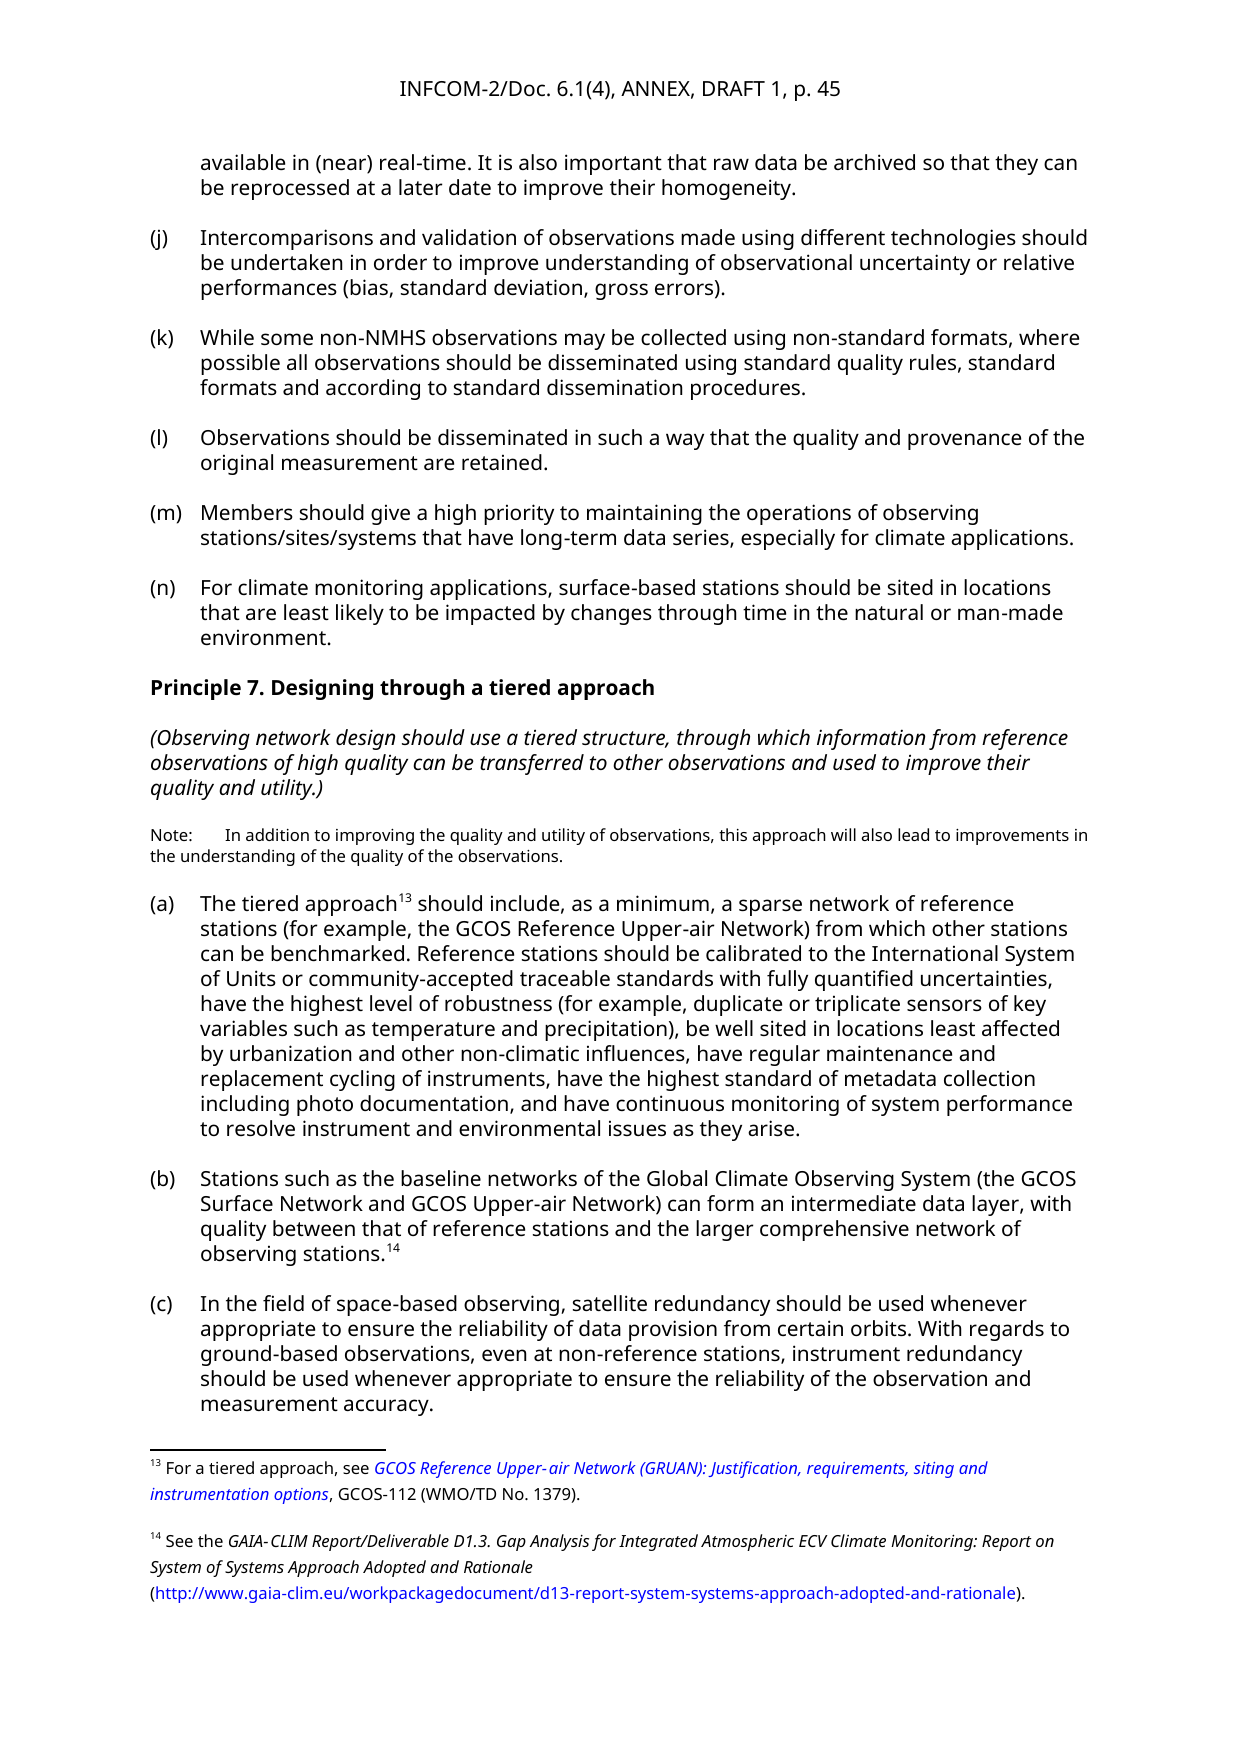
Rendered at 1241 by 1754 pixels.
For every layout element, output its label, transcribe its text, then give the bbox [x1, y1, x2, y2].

text (m) Members should give a high priority to maintaining the operations of observing stations/sites/systems that have long-term data series, especially for climate applications. [150, 500, 1090, 550]
text (k) While some non-NMHS observations may be collected using non-standard formats, where possible all observations should be disseminated using standard quality rules, standard formats and according to standard dissemination procedures. [150, 325, 1090, 400]
subtitle Principle 7. Designing through a tiered approach [150, 675, 1090, 700]
text (c) In the field of space-based observing, satellite redundancy should be used whenever appropriate to ensure the reliability of data provision from certain orbits. With regards to ground-based observations, even at non-reference stations, instrument redundancy should be used whenever appropriate to ensure the reliability of the observation and measurement accuracy. [150, 1292, 1090, 1417]
text (b) Stations such as the baseline networks of the Global Climate Observing System (the GCOS Surface Network and GCOS Upper-air Network) can form an intermediate data layer, with quality between that of reference stations and the larger comprehensive network of observing stations. [150, 1167, 1090, 1267]
text (j) Intercomparisons and validation of observations made using different technologies should be undertaken in order to improve understanding of observational uncertainty or relative performances (bias, standard deviation, gross errors). [150, 225, 1090, 300]
text (l) Observations should be disseminated in such a way that the quality and provenance of the original measurement are retained. [150, 425, 1090, 475]
text (Observing network design should use a tiered structure, through which information from reference observations of high quality can be transferred to other observations and used to improve their quality and utility.) [150, 725, 1090, 800]
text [150, 150, 1090, 200]
text Note: In addition to improving the quality and utility of observations, this approach will also lead to improvements in the understanding of the quality of the observations. [150, 825, 1090, 867]
text (a) The tiered approach should include, as a minimum, a sparse network of reference stations (for example, the GCOS Reference Upper-air Network) from which other stations can be benchmarked. Reference stations should be calibrated to the International System of Units or community-accepted traceable standards with fully quantified uncertainties, have the highest level of robustness (for example, duplicate or triplicate sensors of key variables such as temperature and precipitation), be well sited in locations least affected by urbanization and other non-climatic influences, have regular maintenance and replacement cycling of instruments, have the highest standard of metadata collection including photo documentation, and have continuous monitoring of system performance to resolve instrument and environmental issues as they arise. [150, 892, 1090, 1142]
text (n) For climate monitoring applications, surface-based stations should be sited in locations that are least likely to be impacted by changes through time in the natural or man-made environment. [150, 575, 1090, 650]
